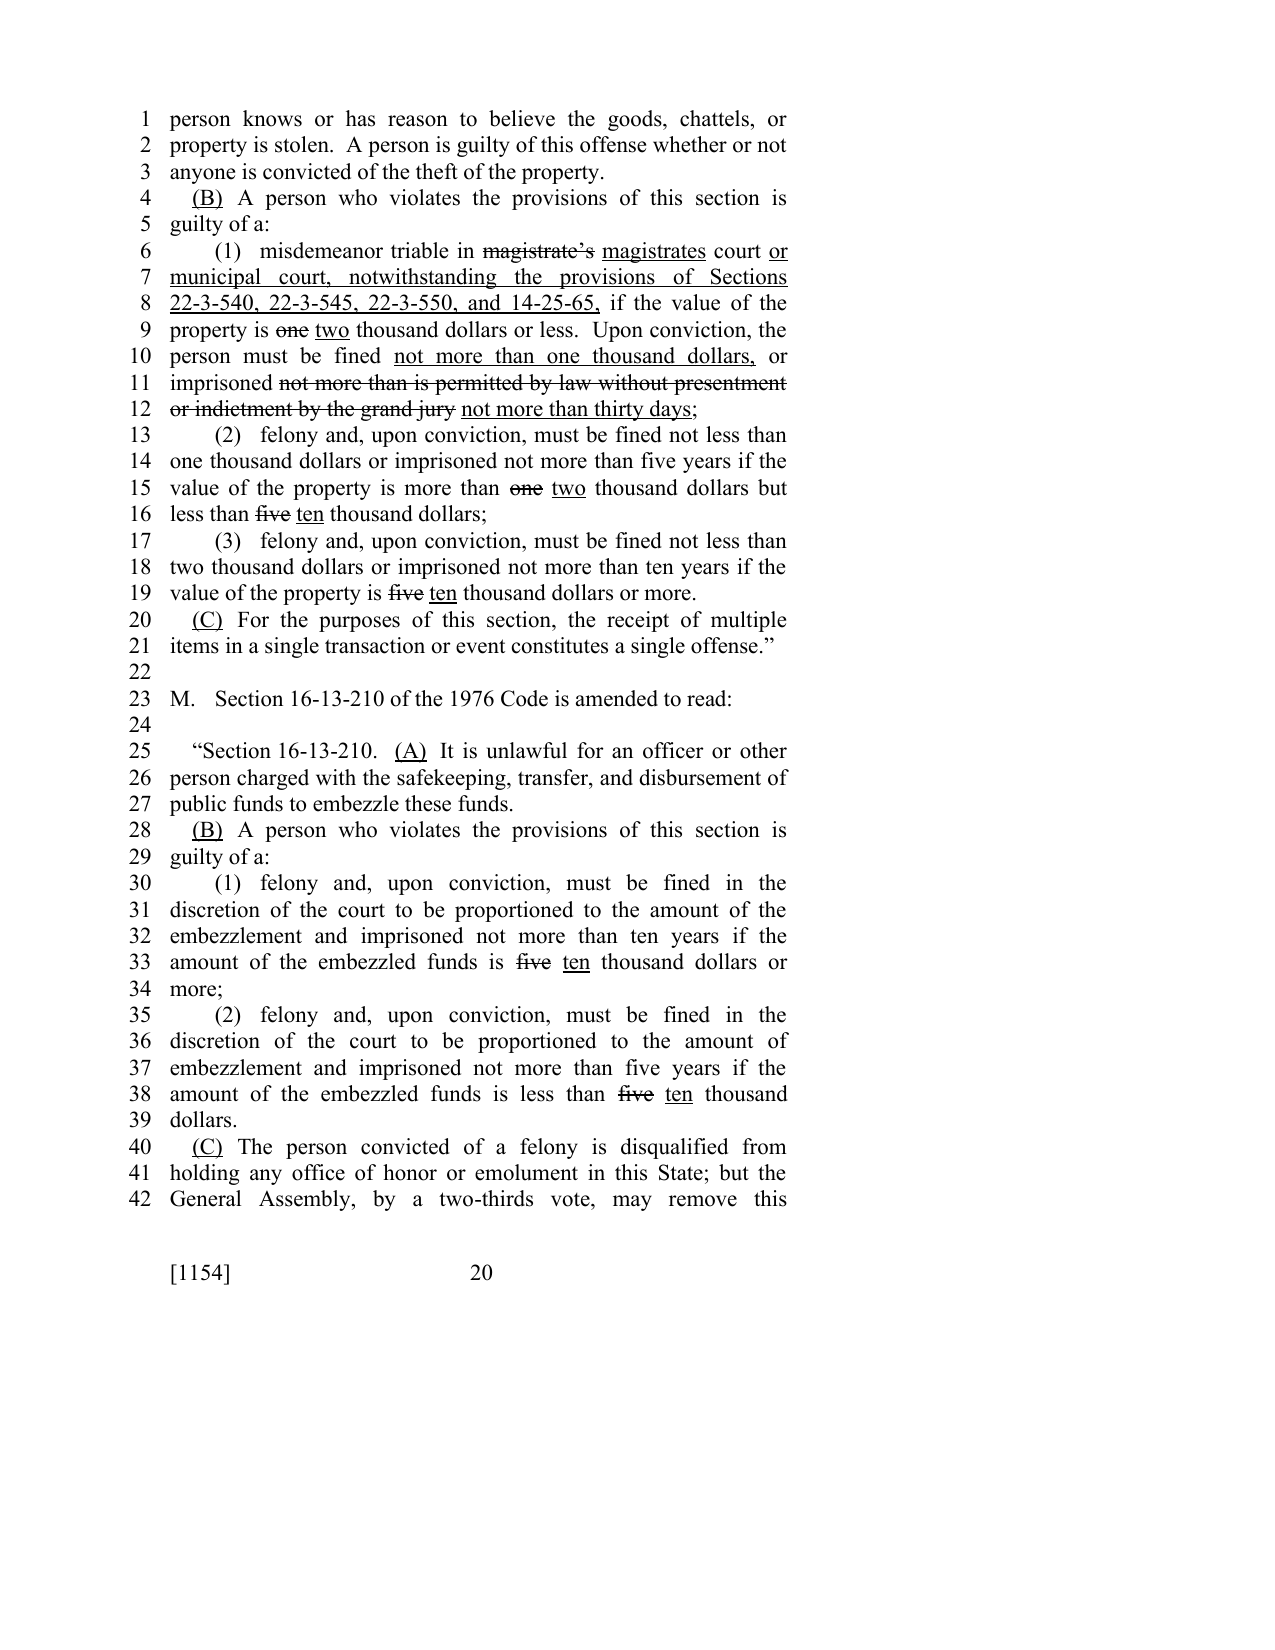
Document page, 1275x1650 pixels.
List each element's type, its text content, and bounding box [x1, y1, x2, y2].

text (B) A person who violates the provisions of this section is guilty of a: [169, 817, 787, 869]
text (1) misdemeanor triable in magistrate’s magistrates court or municipal court, notwithstanding the provisions of Sections 22-3-540, 22-3-545, 22-3-550, and 14-25-65, if the value of the property is one two thousand dollars or less. Upon conviction, the person must be fined not more than one thousand dollars, or imprisoned not more than is permitted by law without presentment or indictment by the grand jury not more than thirty days; [169, 287, 787, 421]
text “Section 16-13-210. (A) It is unlawful for an officer or other person charged with the safekeeping, transfer, and disbursement of public funds to embezzle these funds. [169, 737, 787, 817]
text (2) felony and, upon conviction, must be fined not less than one thousand dollars or imprisoned not more than five years if the value of the property is more than one two thousand dollars but less than five ten thousand dollars; [169, 421, 787, 527]
text M. Section 16-13-210 of the 1976 Code is amended to read: [169, 685, 787, 711]
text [169, 105, 787, 184]
text (C) For the purposes of this section, the receipt of multiple items in a single transaction or event constitutes a single offense.” [169, 606, 787, 658]
text (B) A person who violates the provisions of this section is guilty of a: [169, 184, 787, 237]
text (2) felony and, upon conviction, must be fined in the discretion of the court to be proportioned to the amount of embezzlement and imprisoned not more than five years if the amount of the embezzled funds is less than five ten thousand dollars. [169, 1001, 787, 1133]
text (3) felony and, upon conviction, must be fined not less than two thousand dollars or imprisoned not more than ten years if the value of the property is five ten thousand dollars or more. [169, 527, 787, 606]
text (1) felony and, upon conviction, must be fined in the discretion of the court to be proportioned to the amount of the embezzlement and imprisoned not more than ten years if the amount of the embezzled funds is five ten thousand dollars or more; [169, 869, 787, 1001]
text (1) misdemeanor triable in magistrate’s magistrates court or municipal court, notwithstanding the provisions of Sections 22-3-540, 22-3-545, 22-3-550, and 14-25-65, if the value of the property is one two thousand dollars or less. Upon conviction, the person must be fined not more than one thousand dollars, or imprisoned not more than is permitted by law without presentment or indictment by the grand jury not more than thirty days; [169, 237, 787, 286]
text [169, 1133, 787, 1212]
